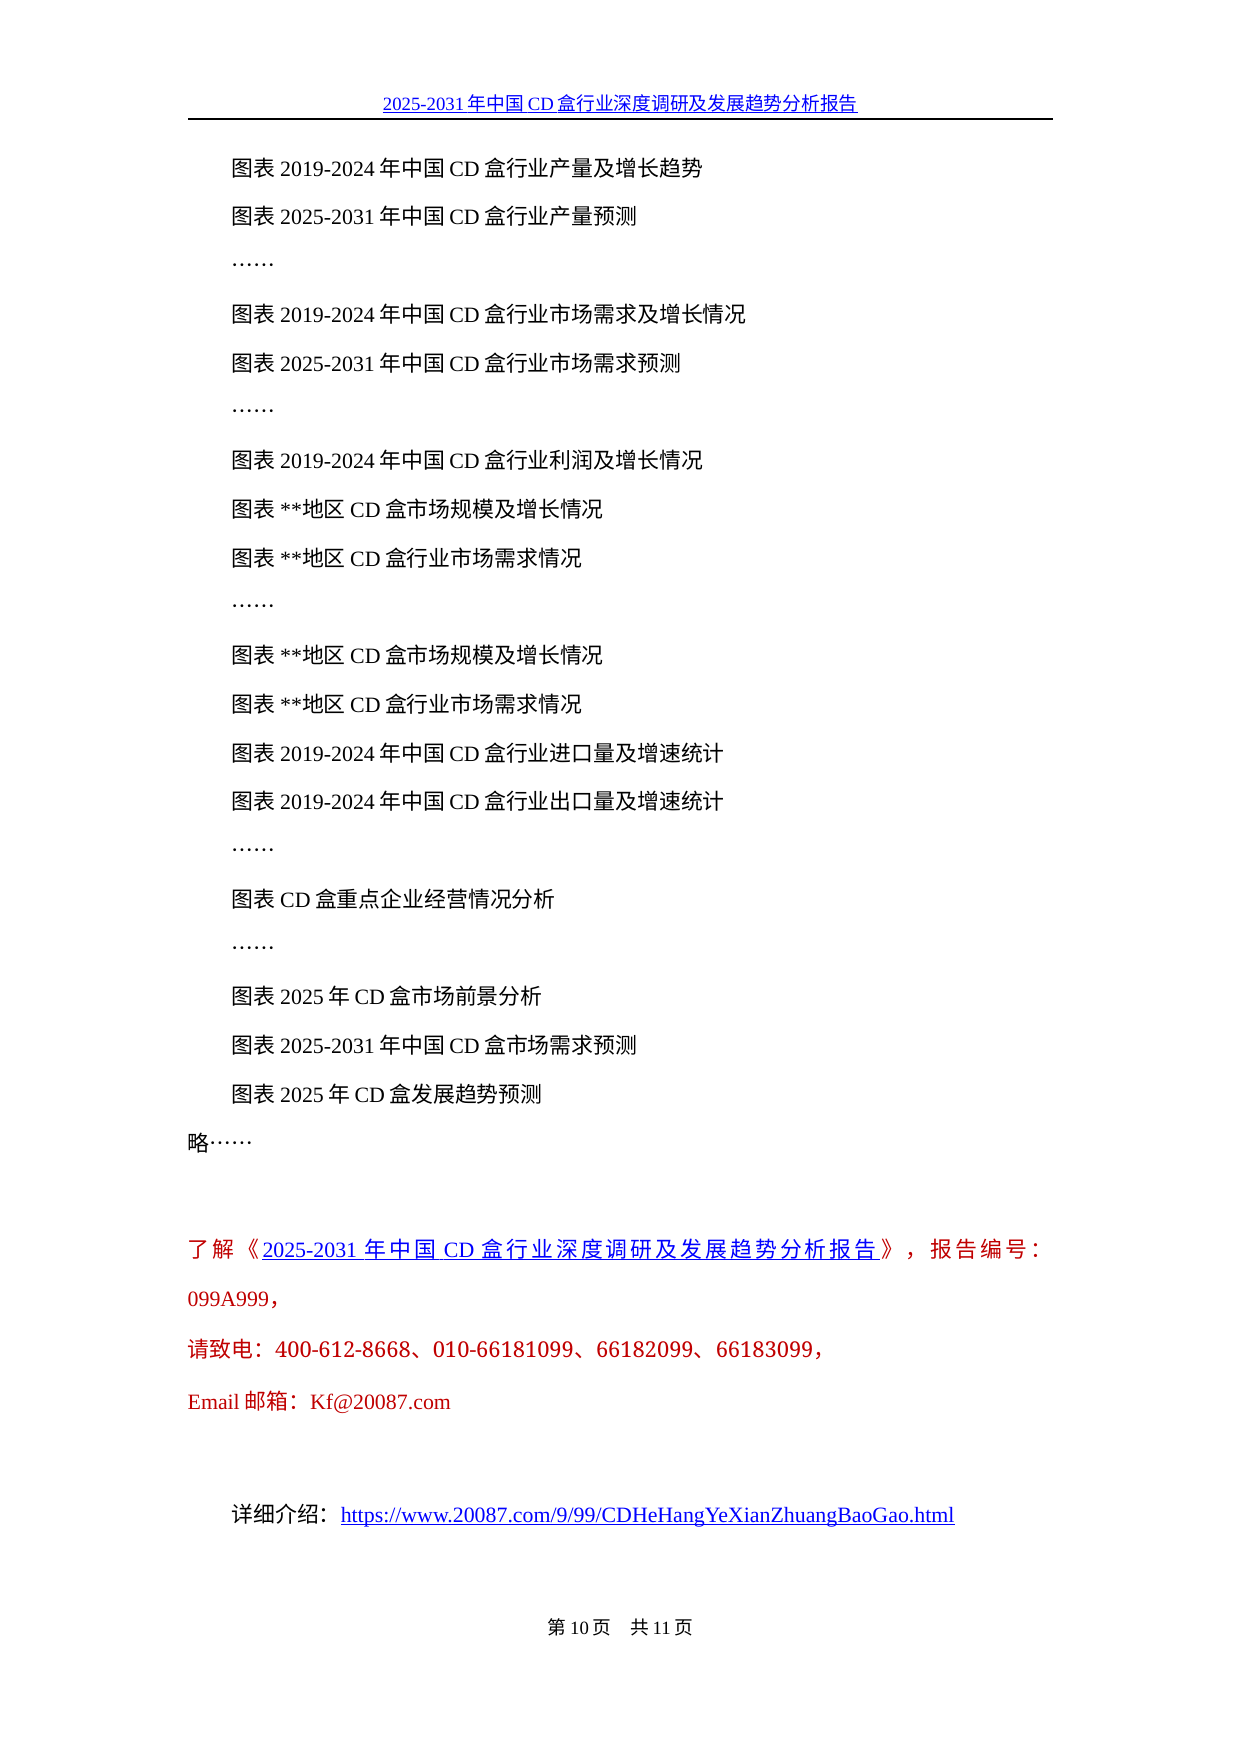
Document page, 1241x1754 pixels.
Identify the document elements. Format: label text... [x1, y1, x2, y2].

text 详细介绍：https://www.20087.com/9/99/CDHeHangYeXianZhuangBaoGao.html [187, 1496, 1053, 1529]
text Email邮箱：Kf@20087.com [187, 1383, 1053, 1416]
text 了解《2025-2031年中国CD盒行业深度调研及发展趋势分析报告》，报告编号：099A999， [187, 1232, 1053, 1313]
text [187, 150, 1053, 1158]
text 请致电：400-612-8668、010-66181099、66182099、66183099， [187, 1332, 1053, 1364]
